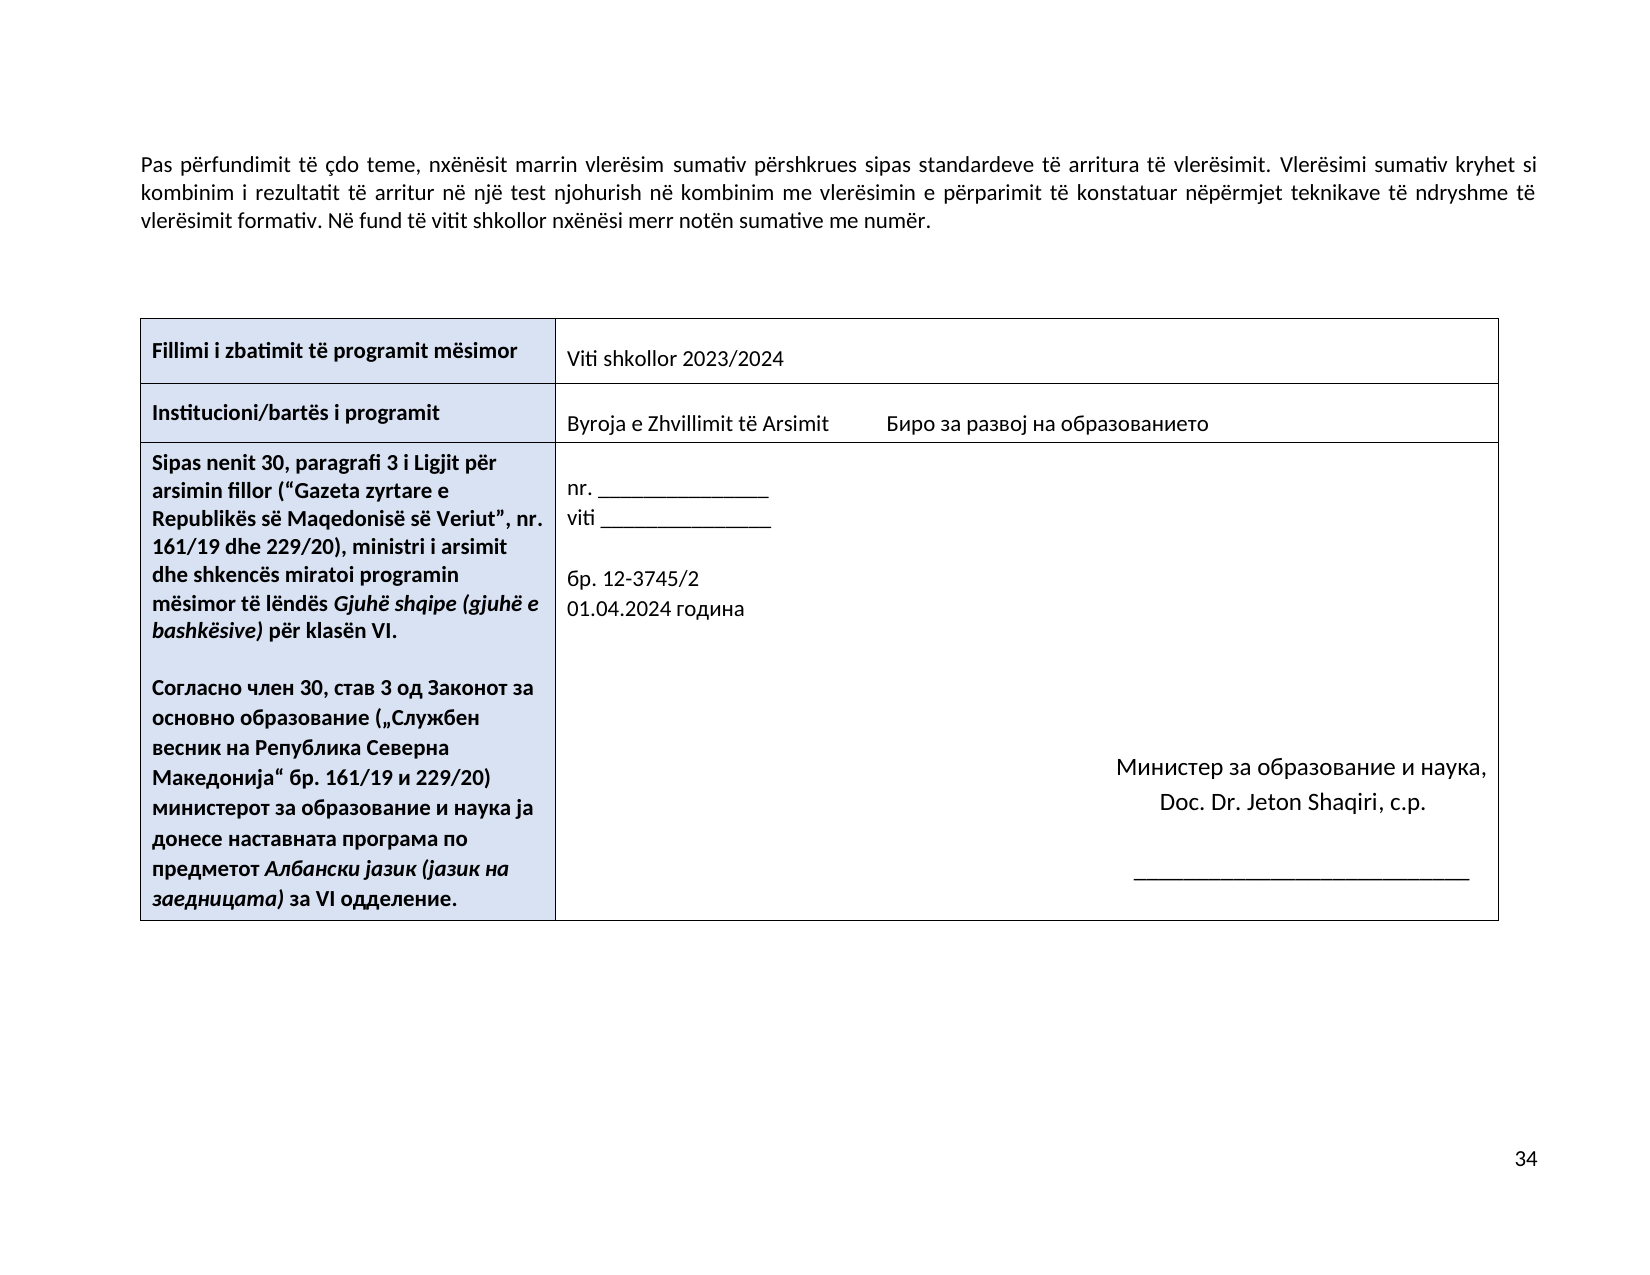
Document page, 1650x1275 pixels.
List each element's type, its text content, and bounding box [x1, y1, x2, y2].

table_cell nr. _______________ viti _______________ бр. 12-3745/2 01.04.2024 година Министер за образование и наука, Doc. Dr. Jeton Shaqiri, с.р. ___________________________ [556, 443, 1498, 920]
table_header Fillimi i zbatimit të programit mësimor [141, 319, 555, 383]
table_header Viti shkollor 2023/2024 [556, 319, 1498, 383]
table_cell Institucioni/bartës i programit [141, 384, 555, 442]
table_cell Sipas nenit 30, paragrafi 3 i Ligjit për arsimin fillor (“Gazeta zyrtare e Republikës së Maqedonisë së Veriut”, nr. 161/19 dhe 229/20), ministri i arsimit dhe shkencës miratoi programin mësimor të lëndës Gjuhë shqipe (gjuhë e bashkësive) për klasën VI. Согласно член 30, став 3 од Законот за основно образование („Службен весник на Република Северна Македонија“ бр. 161/19 и 229/20) министерот за образование и наука ја донесе наставната програма по предметот Албански јазик (јазик на заедницата) за VI одделение. [141, 443, 555, 920]
text Pas përfundimit të çdo teme, nxënësit marrin vlerësim sumativ përshkrues sipas standardeve të arritura të vlerësimit. Vlerësimi sumativ kryhet si kombinim i rezultatit të arritur në një test njohurish në kombinim me vlerësimin e përparimit të konstatuar nëpërmjet teknikave të ndryshme të vlerësimit formativ. Në fund të vitit shkollor nxënësi merr notën sumative me numër. [141, 150, 1537, 234]
table_cell Byroja e Zhvillimit të Arsimit Биро за развој на образованието [556, 384, 1498, 442]
